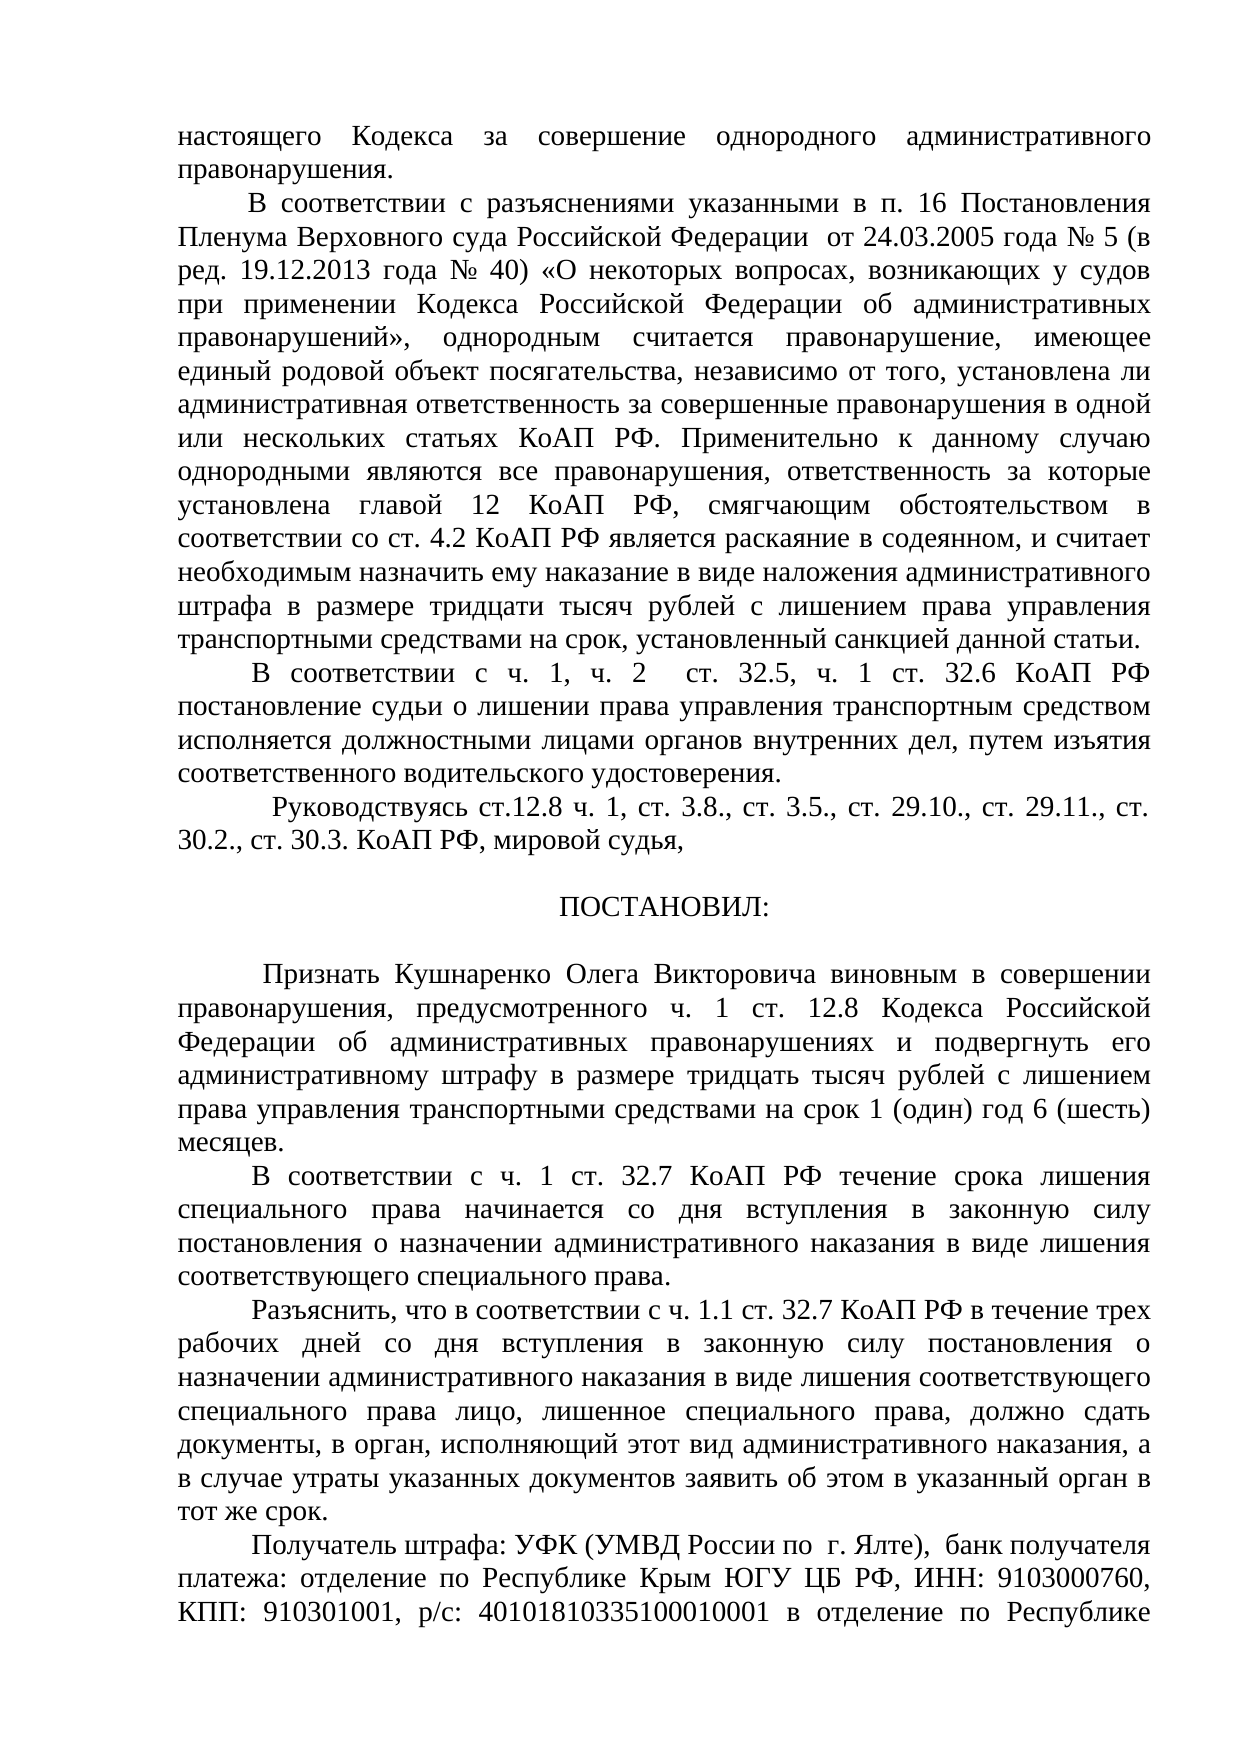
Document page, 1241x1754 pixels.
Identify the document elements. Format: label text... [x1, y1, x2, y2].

text Руководствуясь ст.12.8 ч. 1, ст. 3.8., ст. 3.5., ст. 29.10., ст. 29.11., ст. 30.2., ст. 30.3. КоАП РФ, мировой судья, [177, 789, 1152, 856]
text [177, 1527, 1152, 1627]
text В соответствии с ч. 1, ч. 2 ст. 32.5, ч. 1 ст. 32.6 КоАП РФ постановление судьи о лишении права управления транспортным средством исполняется должностными лицами органов внутренних дел, путем изъятия соответственного водительского удостоверения. [177, 655, 1152, 789]
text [177, 118, 1152, 185]
text Признать Кушнаренко Олега Викторовича виновным в совершении правонарушения, предусмотренного ч. 1 ст. 12.8 Кодекса Российской Федерации об административных правонарушениях и подвергнуть его административному штрафу в размере тридцать тысяч рублей с лишением права управления транспортными средствами на срок 1 (один) год 6 (шесть) месяцев. [177, 957, 1152, 1158]
text Разъяснить, что в соответствии с ч. 1.1 ст. 32.7 КоАП РФ в течение трех рабочих дней со дня вступления в законную силу постановления о назначении административного наказания в виде лишения соответствующего специального права лицо, лишенное специального права, должно сдать документы, в орган, исполняющий этот вид административного наказания, а в случае утраты указанных документов заявить об этом в указанный орган в тот же срок. [177, 1292, 1152, 1527]
text В соответствии с ч. 1 ст. 32.7 КоАП РФ течение срока лишения специального права начинается со дня вступления в законную силу постановления о назначении административного наказания в виде лишения соответствующего специального права. [177, 1158, 1152, 1292]
text ПОСТАНОВИЛ: [177, 889, 1152, 923]
text В соответствии с разъяснениями указанными в п. 16 Постановления Пленума Верховного суда Российской Федерации от 24.03.2005 года № 5 (в ред. 19.12.2013 года № 40) «О некоторых вопросах, возникающих у судов при применении Кодекса Российской Федерации об административных правонарушений», однородным считается правонарушение, имеющее единый родовой объект посягательства, независимо от того, установлена ли административная ответственность за совершенные правонарушения в одной или нескольких статьях КоАП РФ. Применительно к данному случаю однородными являются все правонарушения, ответственность за которые установлена главой 12 КоАП РФ, смягчающим обстоятельством в соответствии со ст. 4.2 КоАП РФ является раскаяние в содеянном, и считает необходимым назначить ему наказание в виде наложения административного штрафа в размере тридцати тысяч рублей с лишением права управления транспортными средствами на срок, установленный санкцией данной статьи. [177, 185, 1152, 655]
